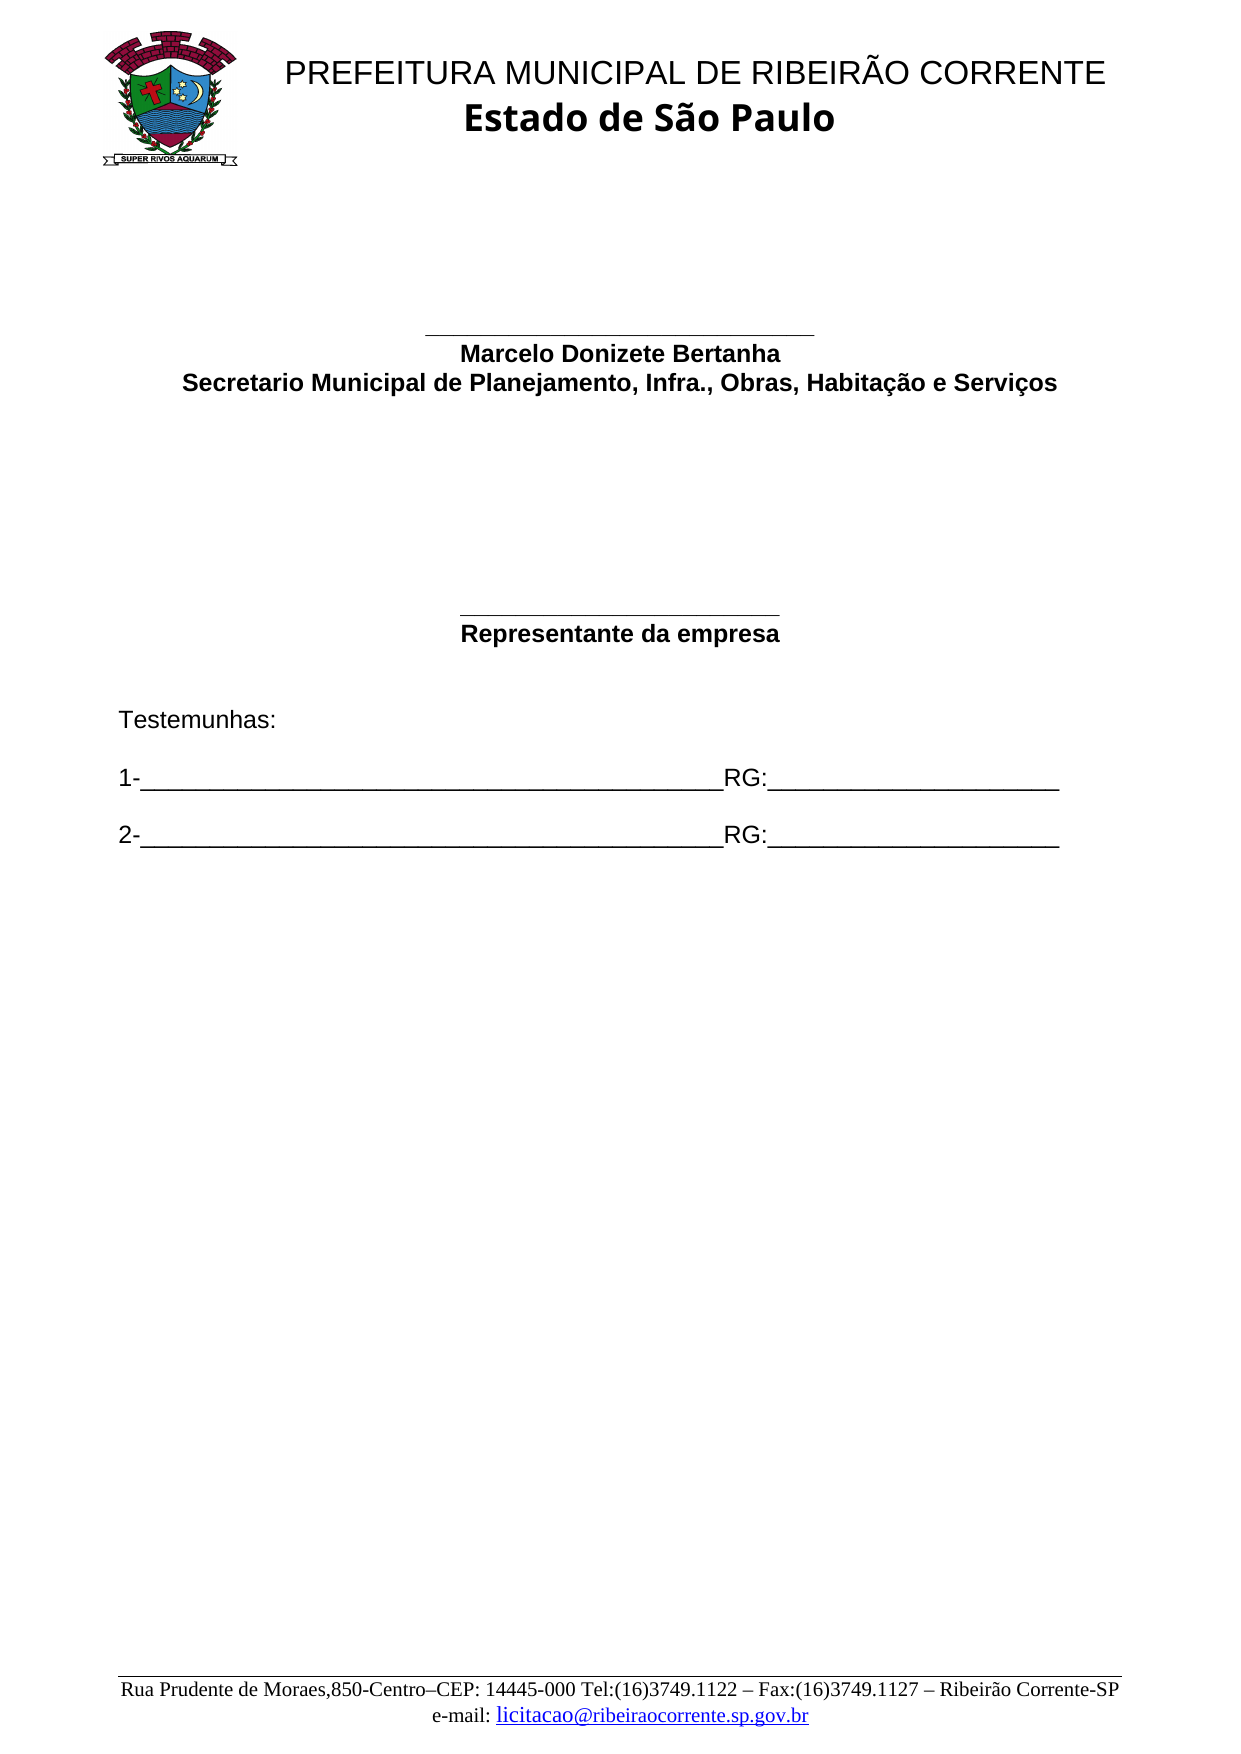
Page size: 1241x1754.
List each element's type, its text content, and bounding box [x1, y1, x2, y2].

text 1-__________________________________________RG:_____________________ [118, 763, 1122, 792]
text Testemunhas: [118, 705, 1122, 734]
picture [102, 31, 238, 166]
text _______________________ [118, 590, 1122, 619]
text Secretario Municipal de Planejamento, Infra., Obras, Habitação e Serviços [118, 368, 1122, 397]
text Representante da empresa [118, 619, 1122, 648]
text Marcelo Donizete Bertanha [118, 339, 1122, 368]
text ____________________________ [118, 310, 1122, 339]
text 2-__________________________________________RG:_____________________ [118, 820, 1122, 849]
